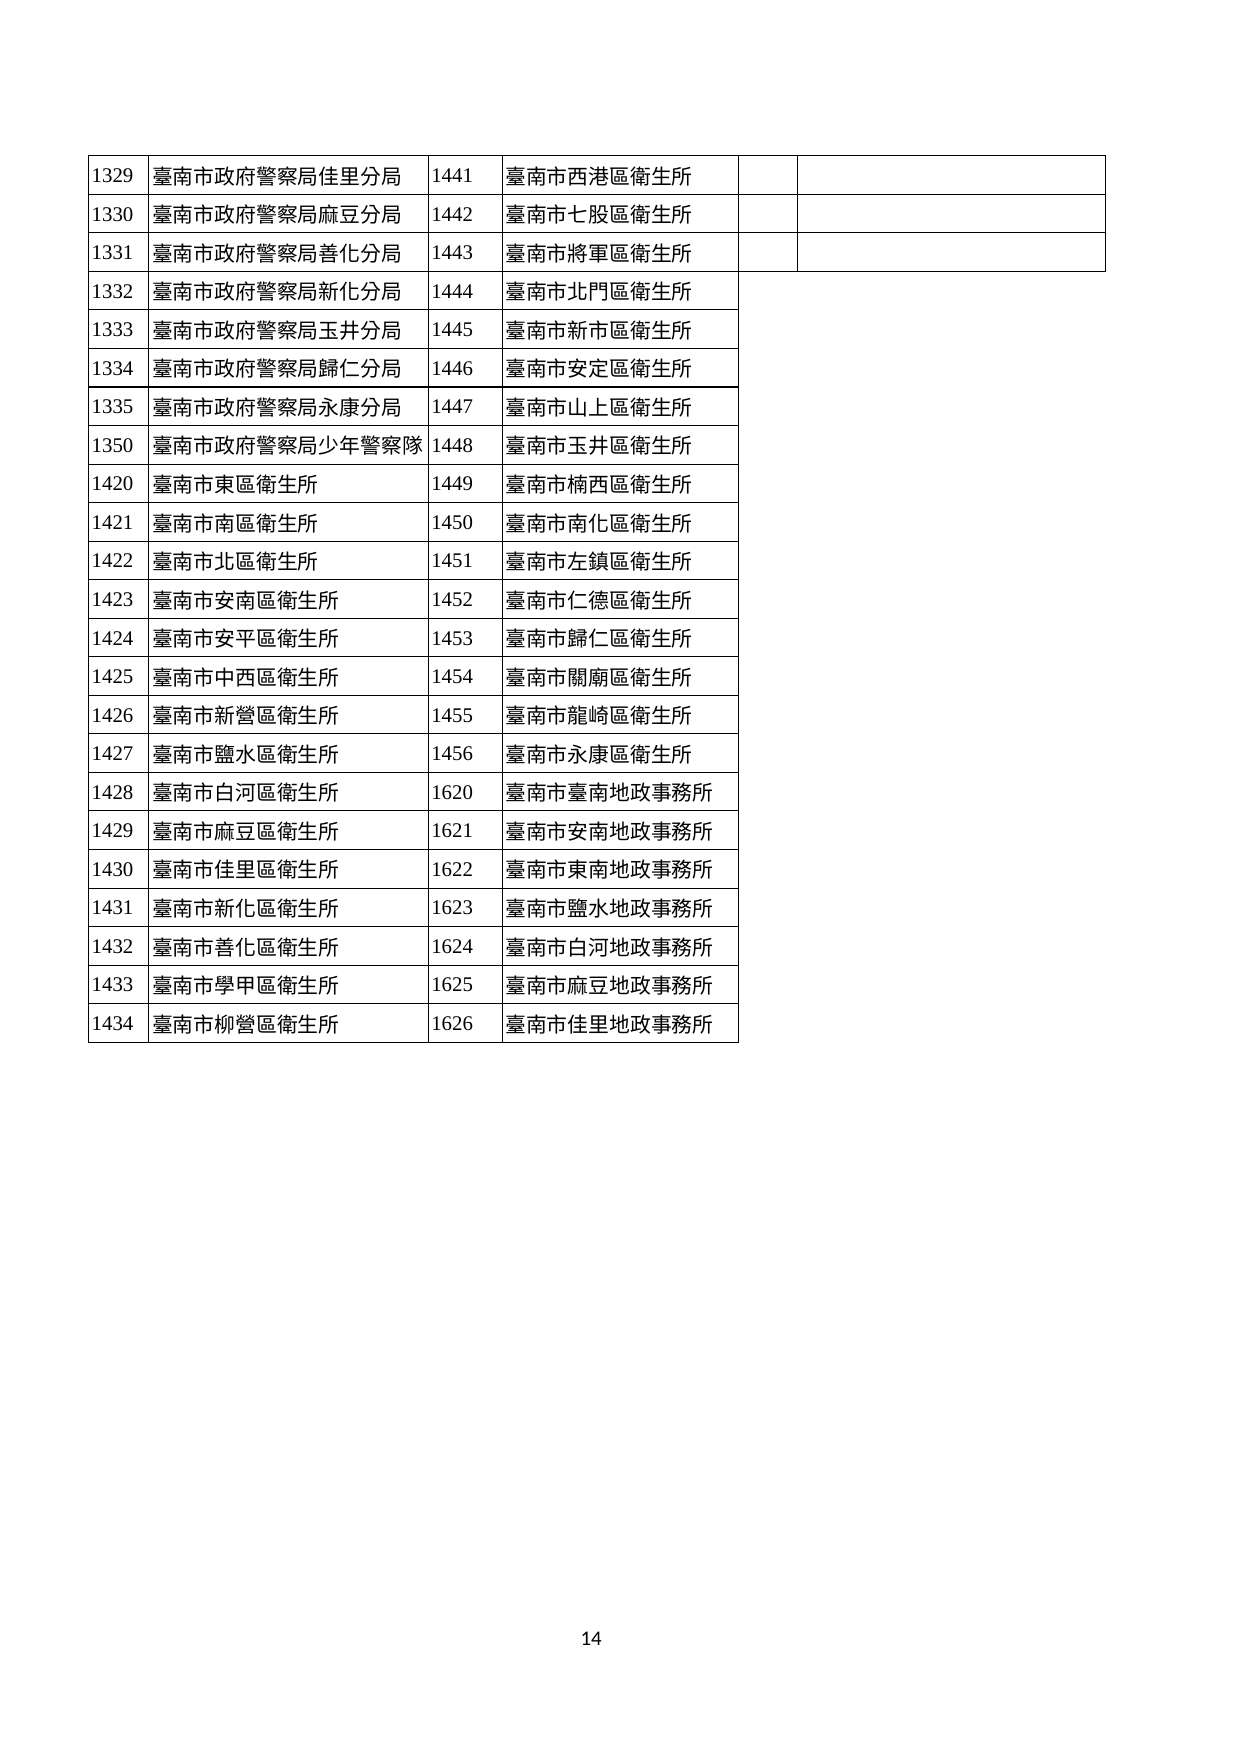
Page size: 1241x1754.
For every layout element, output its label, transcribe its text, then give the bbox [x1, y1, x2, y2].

table_cell 1441 [429, 156, 502, 194]
table_cell 1626 [429, 1004, 502, 1042]
table_cell 1451 [429, 542, 502, 579]
table_cell 臺南市南化區衛生所 [503, 503, 738, 541]
table_cell 1350 [89, 426, 148, 463]
table_cell 1333 [89, 310, 148, 348]
table_cell 1624 [429, 927, 502, 964]
table_cell 1444 [429, 272, 502, 309]
table_cell 1432 [89, 927, 148, 964]
table_cell 臺南市安平區衛生所 [149, 619, 428, 656]
table_cell 1448 [429, 426, 502, 463]
table_cell 臺南市將軍區衛生所 [503, 233, 738, 271]
table_cell 臺南市左鎮區衛生所 [503, 542, 738, 579]
table_cell 臺南市仁德區衛生所 [503, 580, 738, 618]
table_cell [798, 156, 1105, 194]
table_cell 臺南市臺南地政事務所 [503, 773, 738, 810]
table_cell 臺南市麻豆區衛生所 [149, 811, 428, 849]
table_cell 1426 [89, 696, 148, 733]
table_cell 臺南市鹽水地政事務所 [503, 889, 738, 926]
table_cell 臺南市政府警察局玉井分局 [149, 310, 428, 348]
table_cell 臺南市政府警察局佳里分局 [149, 156, 428, 194]
table_cell 臺南市白河地政事務所 [503, 927, 738, 964]
table_cell 1431 [89, 889, 148, 926]
table_cell 臺南市關廟區衛生所 [503, 657, 738, 695]
table_cell 1621 [429, 811, 502, 849]
table_cell 1335 [89, 388, 148, 425]
table_cell 臺南市安南區衛生所 [149, 580, 428, 618]
table_cell 臺南市中西區衛生所 [149, 657, 428, 695]
table_cell 1453 [429, 619, 502, 656]
table_cell 1622 [429, 850, 502, 887]
table_cell 臺南市佳里地政事務所 [503, 1004, 738, 1042]
table_cell 1454 [429, 657, 502, 695]
table_cell 臺南市楠西區衛生所 [503, 465, 738, 502]
table_cell 1427 [89, 734, 148, 772]
table_cell 臺南市歸仁區衛生所 [503, 619, 738, 656]
table_cell 臺南市西港區衛生所 [503, 156, 738, 194]
table_cell 1330 [89, 195, 148, 232]
table_cell 1456 [429, 734, 502, 772]
table_cell [739, 195, 797, 232]
table_cell [798, 233, 1105, 271]
table_cell 臺南市北門區衛生所 [503, 272, 738, 309]
table_cell 1447 [429, 388, 502, 425]
table_cell 臺南市柳營區衛生所 [149, 1004, 428, 1042]
table_cell 1449 [429, 465, 502, 502]
table_cell 1450 [429, 503, 502, 541]
table_cell 1445 [429, 310, 502, 348]
table_cell 臺南市政府警察局少年警察隊 [149, 426, 428, 463]
table_cell 臺南市龍崎區衛生所 [503, 696, 738, 733]
table_cell 1422 [89, 542, 148, 579]
table_cell 臺南市政府警察局麻豆分局 [149, 195, 428, 232]
table_cell 1620 [429, 773, 502, 810]
table_cell 臺南市善化區衛生所 [149, 927, 428, 964]
table_cell 臺南市政府警察局善化分局 [149, 233, 428, 271]
table_cell 臺南市白河區衛生所 [149, 773, 428, 810]
table_cell 臺南市新化區衛生所 [149, 889, 428, 926]
table_cell 臺南市安定區衛生所 [503, 349, 738, 386]
table_cell 1442 [429, 195, 502, 232]
table_cell 臺南市政府警察局歸仁分局 [149, 349, 428, 386]
table_cell 1332 [89, 272, 148, 309]
table_cell 臺南市新營區衛生所 [149, 696, 428, 733]
table_cell 臺南市南區衛生所 [149, 503, 428, 541]
table_cell [798, 195, 1105, 232]
table_cell 臺南市玉井區衛生所 [503, 426, 738, 463]
table_cell 臺南市鹽水區衛生所 [149, 734, 428, 772]
table_cell 1434 [89, 1004, 148, 1042]
table_cell 1452 [429, 580, 502, 618]
table_cell 1443 [429, 233, 502, 271]
table_cell 臺南市政府警察局新化分局 [149, 272, 428, 309]
table_cell 1623 [429, 889, 502, 926]
table_cell 1429 [89, 811, 148, 849]
table_cell 臺南市東南地政事務所 [503, 850, 738, 887]
table_cell 1424 [89, 619, 148, 656]
table_cell 1625 [429, 966, 502, 1003]
table_cell 1421 [89, 503, 148, 541]
table_cell [739, 156, 797, 194]
table_cell 臺南市佳里區衛生所 [149, 850, 428, 887]
table_cell 臺南市新市區衛生所 [503, 310, 738, 348]
table_cell 1428 [89, 773, 148, 810]
table_cell 臺南市永康區衛生所 [503, 734, 738, 772]
table_cell 臺南市學甲區衛生所 [149, 966, 428, 1003]
table_cell 1331 [89, 233, 148, 271]
table_cell 1334 [89, 349, 148, 386]
table_cell 1329 [89, 156, 148, 194]
table_cell 1425 [89, 657, 148, 695]
table_cell 1420 [89, 465, 148, 502]
table_cell 臺南市政府警察局永康分局 [149, 388, 428, 425]
table_cell 臺南市北區衛生所 [149, 542, 428, 579]
table_cell 1423 [89, 580, 148, 618]
table_cell 1455 [429, 696, 502, 733]
table_cell 臺南市東區衛生所 [149, 465, 428, 502]
table_cell 1446 [429, 349, 502, 386]
table_cell 臺南市山上區衛生所 [503, 388, 738, 425]
table_cell [739, 233, 797, 271]
table_cell 1430 [89, 850, 148, 887]
table_cell 臺南市安南地政事務所 [503, 811, 738, 849]
table_cell 臺南市七股區衛生所 [503, 195, 738, 232]
table_cell 1433 [89, 966, 148, 1003]
table_cell 臺南市麻豆地政事務所 [503, 966, 738, 1003]
